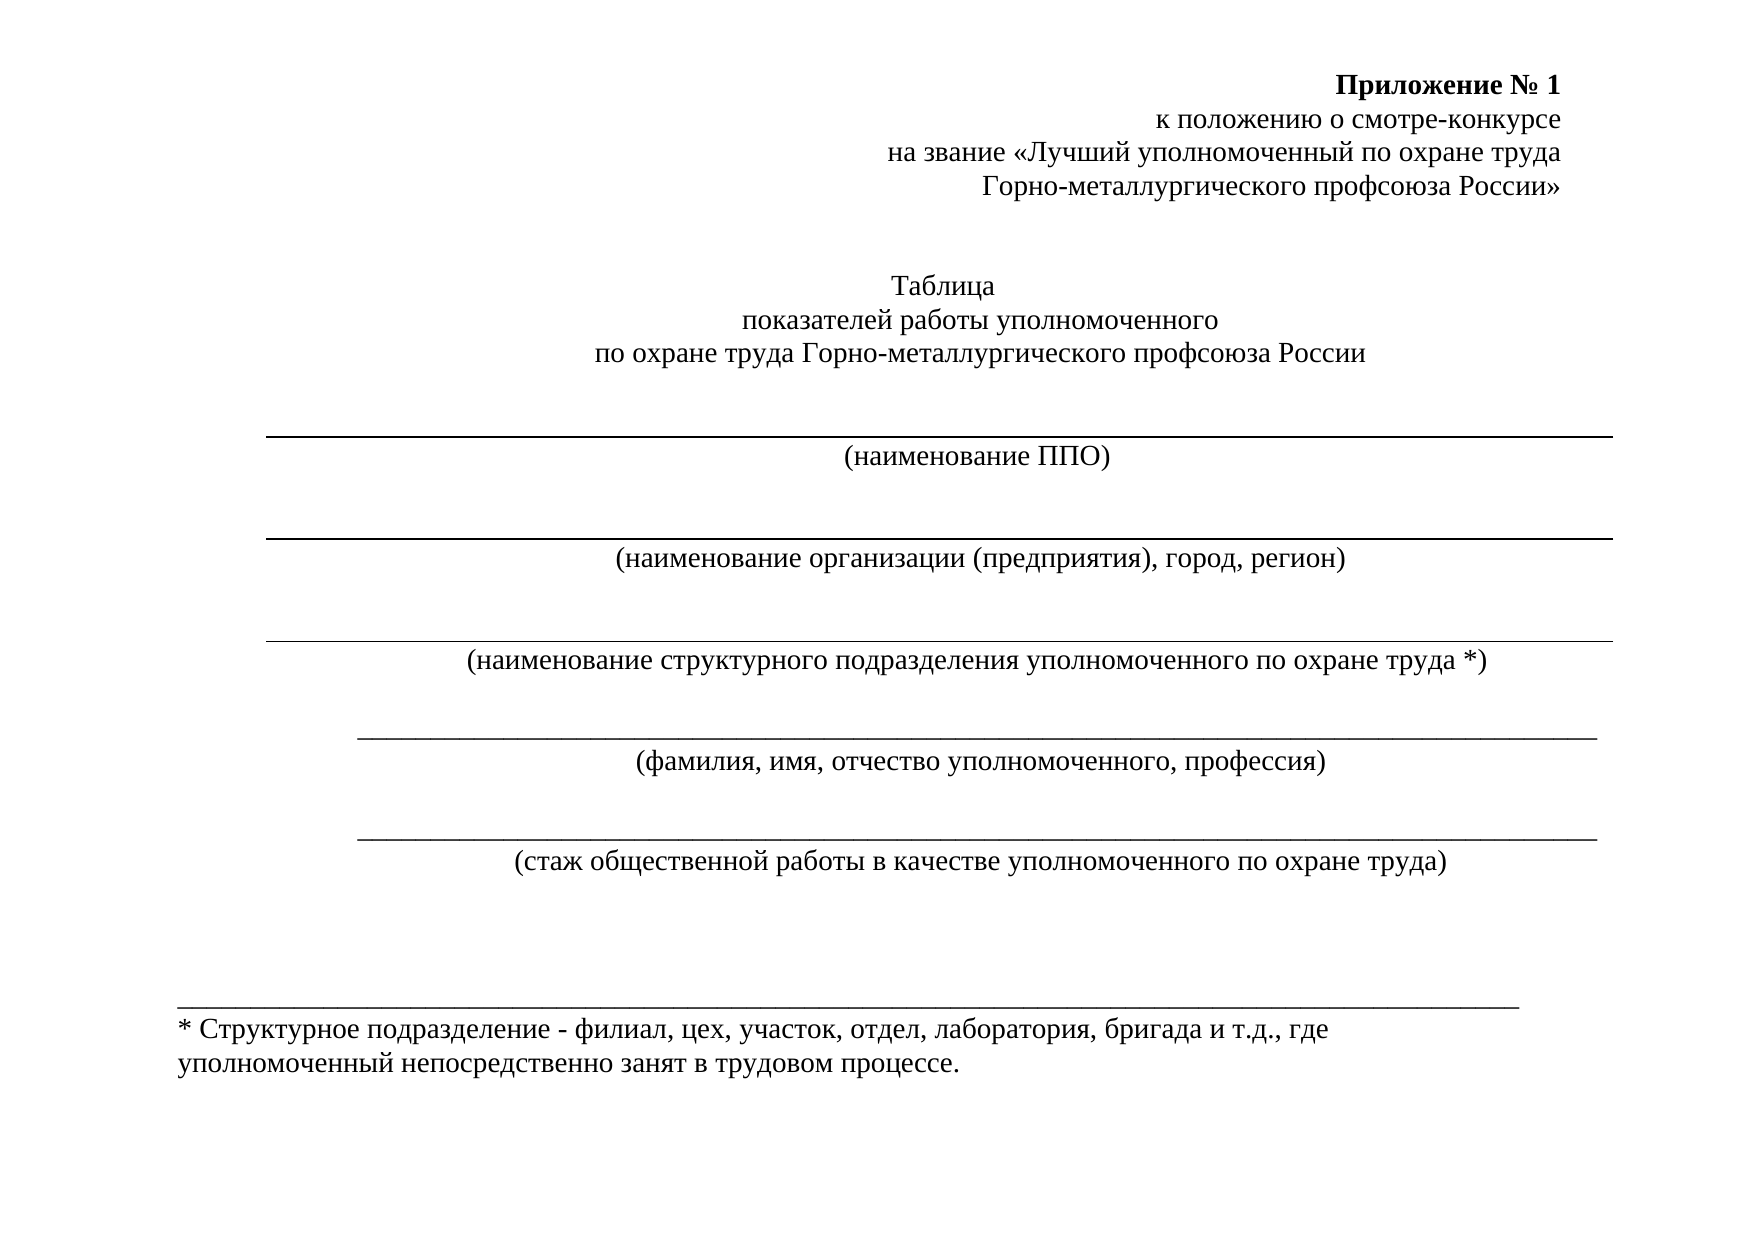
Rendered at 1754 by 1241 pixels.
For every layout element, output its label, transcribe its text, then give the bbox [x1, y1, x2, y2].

text Таблица [325, 268, 1561, 302]
text показателей работы уполномоченного [325, 302, 1561, 336]
text (стаж общественной работы в качестве уполномоченного по охране труда) [266, 843, 1613, 877]
text по охране труда Горно-металлургического профсоюза России [325, 336, 1561, 369]
text на звание «Лучший уполномоченный по охране труда [325, 134, 1561, 168]
text _____________________________________________________________________________________ [266, 810, 1613, 843]
text Горно-металлургического профсоюза России» [325, 168, 1561, 201]
text уполномоченный непосредственно занят в трудовом процессе. [177, 1045, 1613, 1078]
text (наименование организации (предприятия), город, регион) [266, 540, 1613, 573]
text (фамилия, имя, отчество уполномоченного, профессия) [266, 743, 1613, 776]
text Приложение № 1 [325, 67, 1561, 101]
text (наименование структурного подразделения уполномоченного по охране труда *) [266, 642, 1613, 676]
text к положению о смотре-конкурсе [325, 101, 1561, 134]
text _____________________________________________________________________________________ [266, 709, 1613, 743]
text ____________________________________________________________________________________________ [177, 978, 1632, 1011]
text (наименование ППО) [266, 438, 1613, 471]
text * Структурное подразделение - филиал, цех, участок, отдел, лаборатория, бригада и т.д., где [177, 1011, 1613, 1045]
